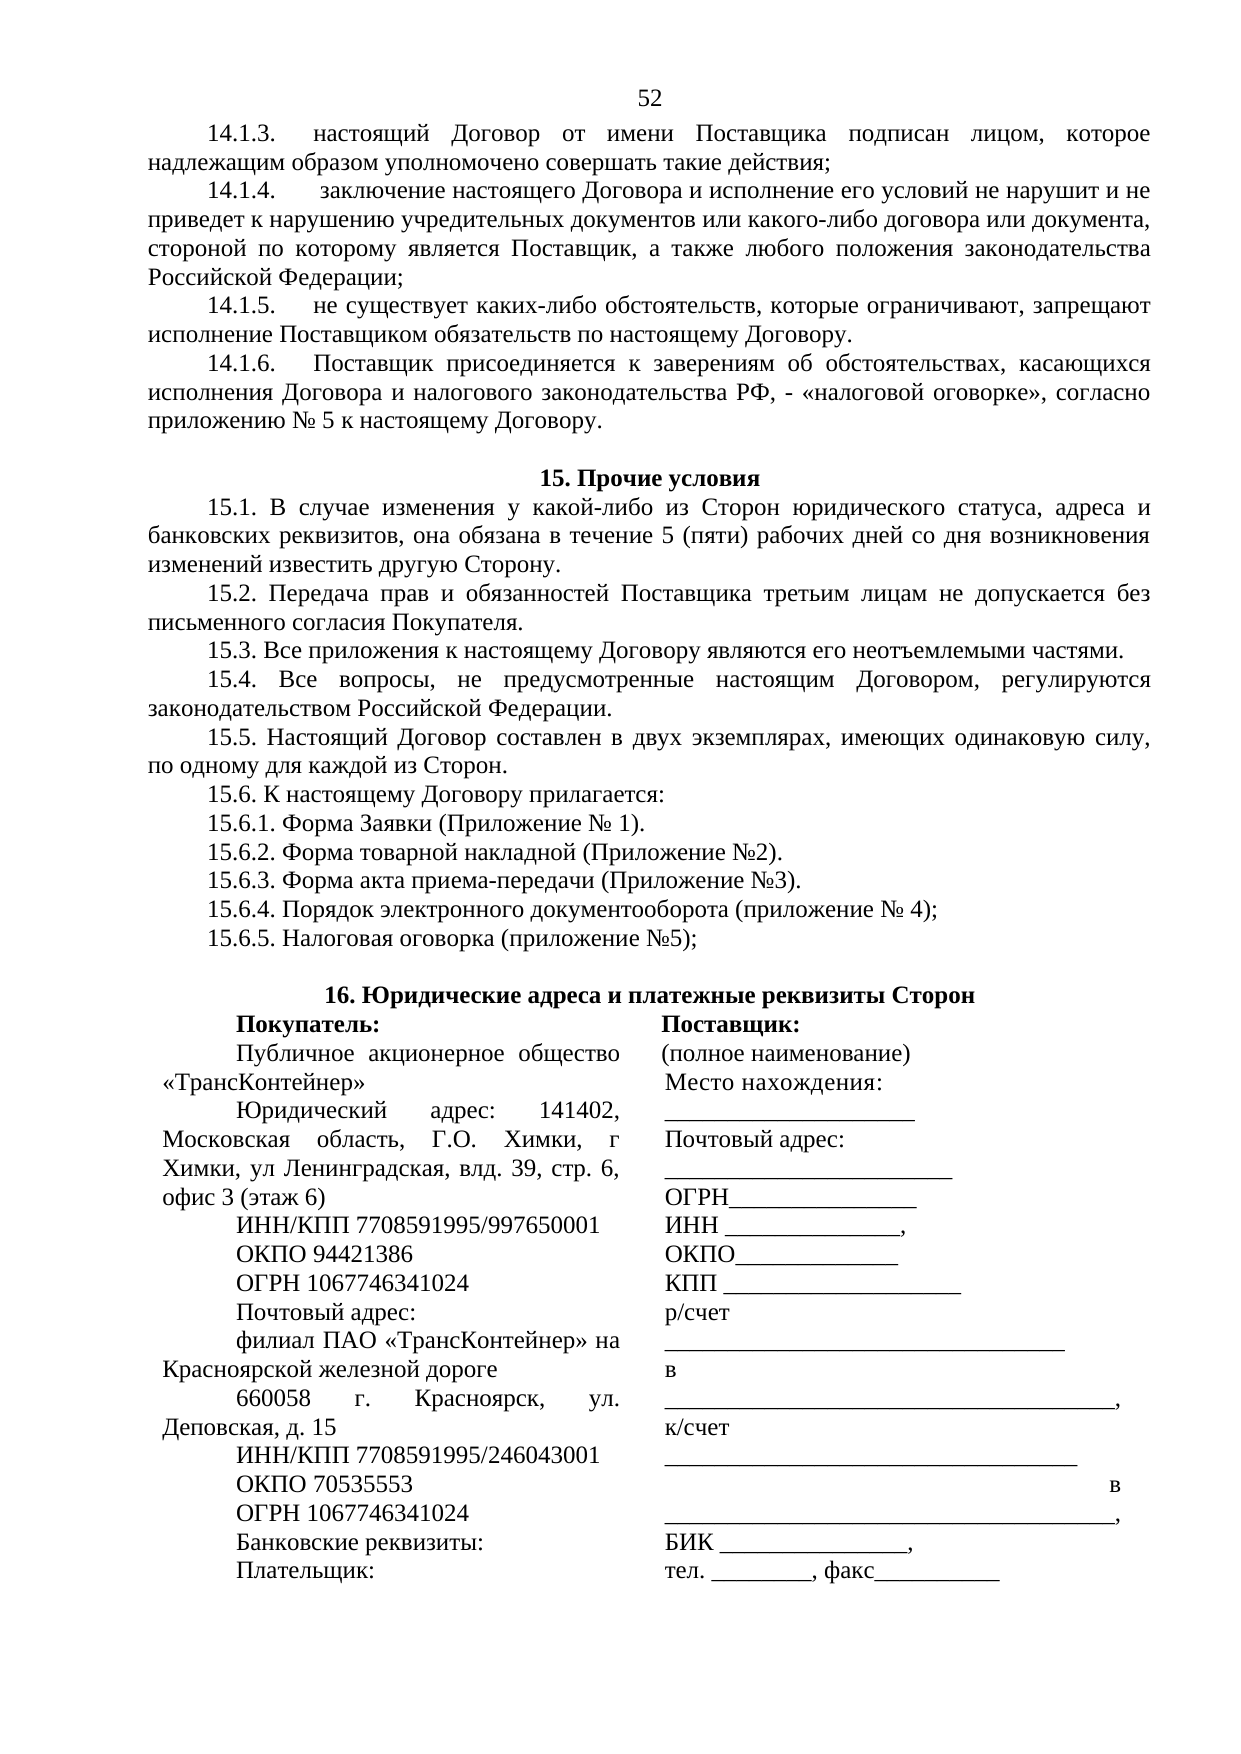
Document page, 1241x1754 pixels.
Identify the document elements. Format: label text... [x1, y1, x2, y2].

text 15.6.5. Налоговая оговорка (приложение №5); [148, 923, 1152, 952]
text 15.6.3. Форма акта приема-передачи (Приложение №3). [148, 866, 1152, 894]
text 15.6.1. Форма Заявки (Приложение № 1). [148, 808, 1152, 837]
text 15.2. Передача прав и обязанностей Поставщика третьим лицам не допускается без письменного согласия Покупателя. [148, 578, 1152, 636]
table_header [650, 1009, 1132, 1584]
text 15.6.2. Форма товарной накладной (Приложение №2). [148, 837, 1152, 866]
text 15.4. Все вопросы, не предусмотренные настоящим Договором, регулируются законодательством Российской Федерации. [148, 664, 1152, 722]
list Поставщик присоединяется к заверениям об обстоятельствах, касающихся исполнения Договора и налогового законодательства РФ, - «налоговой оговорке», согласно приложению № 5 к настоящему Договору. [148, 348, 1152, 434]
list заключение настоящего Договора и исполнение его условий не нарушит и не приведет к нарушению учредительных документов или какого-либо договора или документа, стороной по которому является Поставщик, а также любого положения законодательства Российской Федерации; [148, 176, 1152, 291]
list настоящий Договор от имени Поставщика подписан лицом, которое надлежащим образом уполномочено совершать такие действия; [148, 118, 1152, 176]
text 15. Прочие условия [148, 463, 1152, 492]
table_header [151, 1009, 650, 1584]
text 16. Юридические адреса и платежные реквизиты Сторон [148, 981, 1152, 1009]
text 15.1. В случае изменения у какой-либо из Сторон юридического статуса, адреса и банковских реквизитов, она обязана в течение 5 (пяти) рабочих дней со дня возникновения изменений известить другую Сторону. [148, 492, 1152, 578]
text 15.5. Настоящий Договор составлен в двух экземплярах, имеющих одинаковую силу, по одному для каждой из Сторон. [148, 722, 1152, 779]
text 15.6.4. Порядок электронного документооборота (приложение № 4); [148, 894, 1152, 923]
text 15.3. Все приложения к настоящему Договору являются его неотъемлемыми частями. [148, 636, 1152, 664]
list не существует каких-либо обстоятельств, которые ограничивают, запрещают исполнение Поставщиком обязательств по настоящему Договору. [148, 291, 1152, 348]
text 15.6. К настоящему Договору прилагается: [148, 779, 1152, 808]
